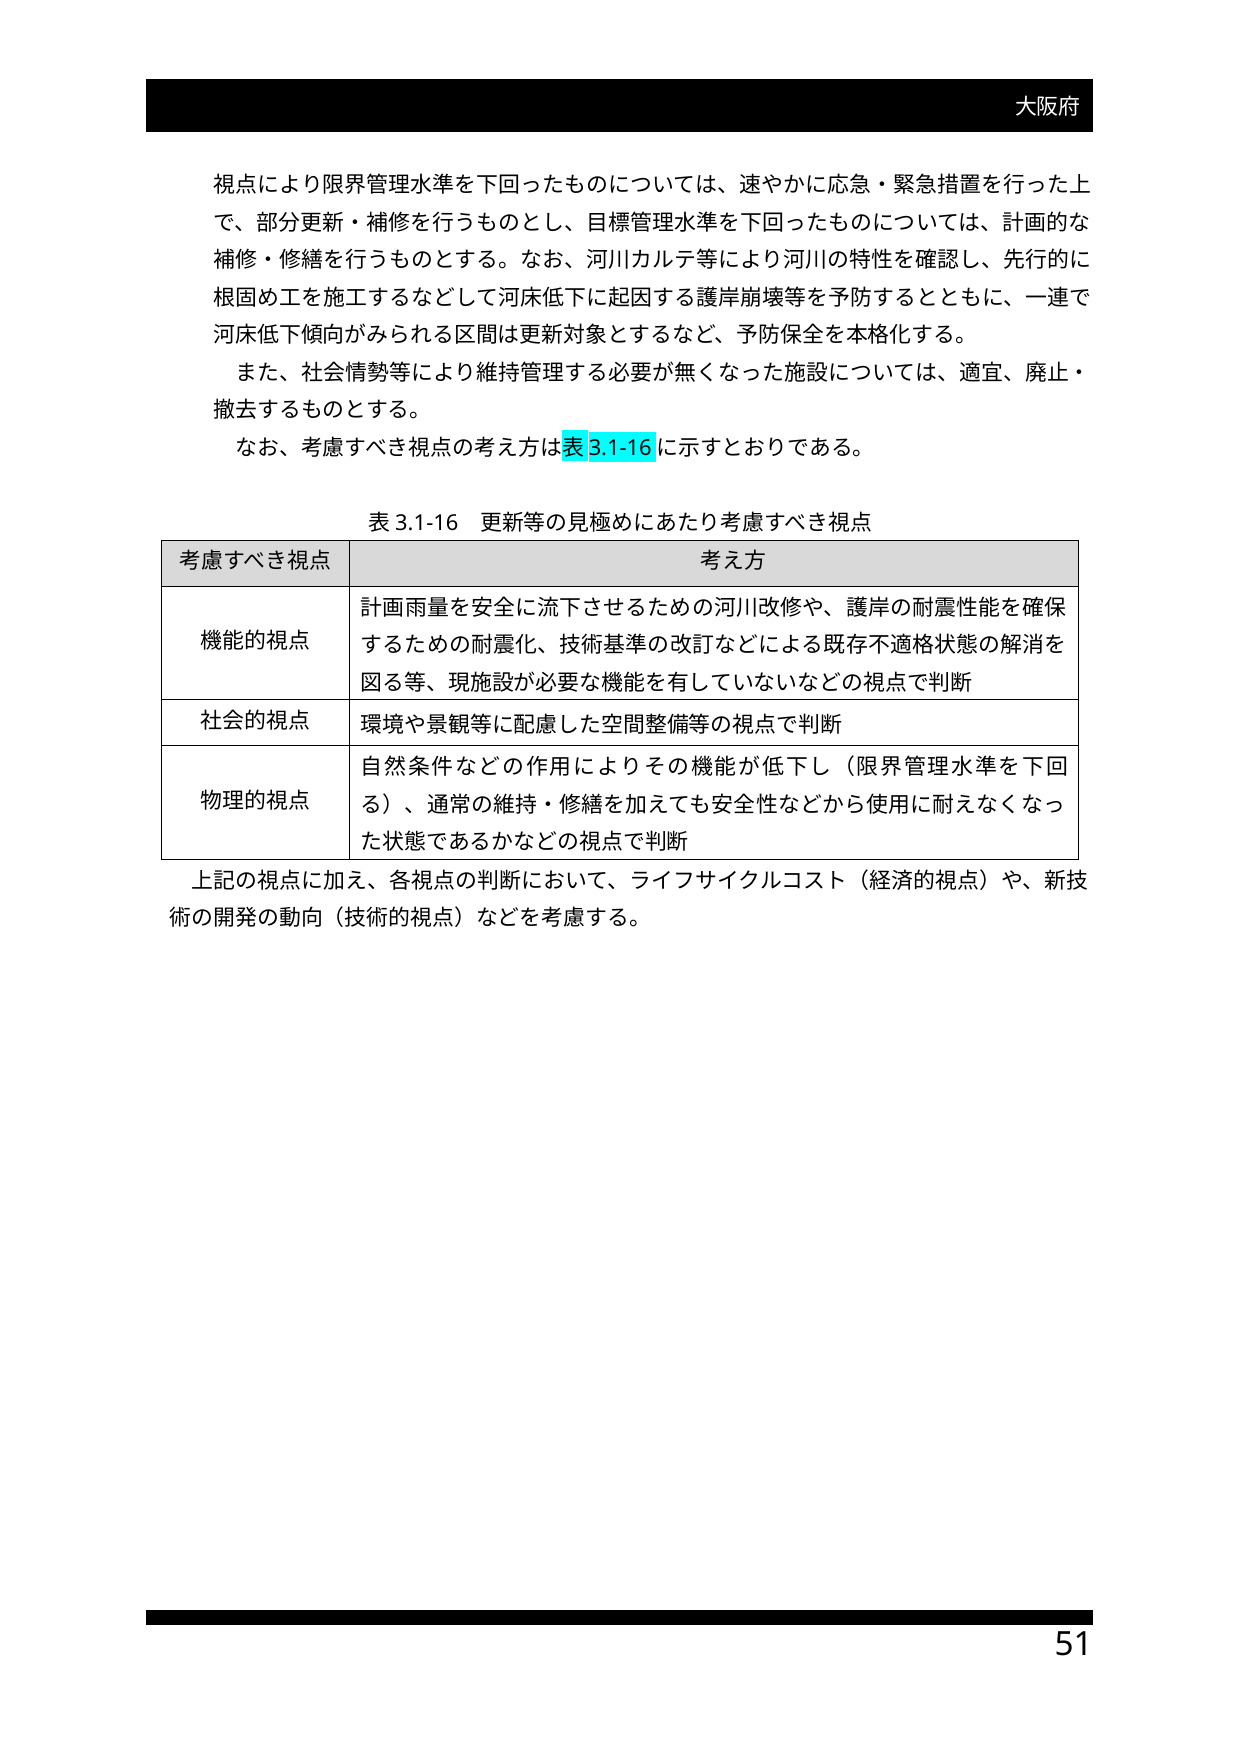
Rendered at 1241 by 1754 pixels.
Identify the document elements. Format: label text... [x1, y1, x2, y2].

table_cell 機能的視点 [162, 587, 349, 699]
table_cell 環境や景観等に配慮した空間整備等の視点で判断 [350, 700, 1078, 745]
table_cell 自然条件などの作用によりその機能が低下し（限界管理水準を下回る）、通常の維持・修繕を加えても安全性などから使用に耐えなくなった状態であるかなどの視点で判断 [350, 746, 1078, 859]
table_cell 社会的視点 [162, 700, 349, 745]
table_header 考慮すべき視点 [162, 541, 349, 586]
table_header 考え方 [350, 541, 1078, 586]
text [213, 164, 1092, 352]
table_cell 物理的視点 [162, 746, 349, 859]
text 上記の視点に加え、各視点の判断において、ライフサイクルコスト（経済的視点）や、新技術の開発の動向（技術的視点）などを考慮する。 [169, 860, 1092, 935]
text また、社会情勢等により維持管理する必要が無くなった施設については、適宜、廃止・撤去するものとする。 [213, 352, 1092, 427]
table_cell 計画雨量を安全に流下させるための河川改修や、護岸の耐震性能を確保するための耐震化、技術基準の改訂などによる既存不適格状態の解消を図る等、現施設が必要な機能を有していないなどの視点で判断 [350, 587, 1078, 699]
